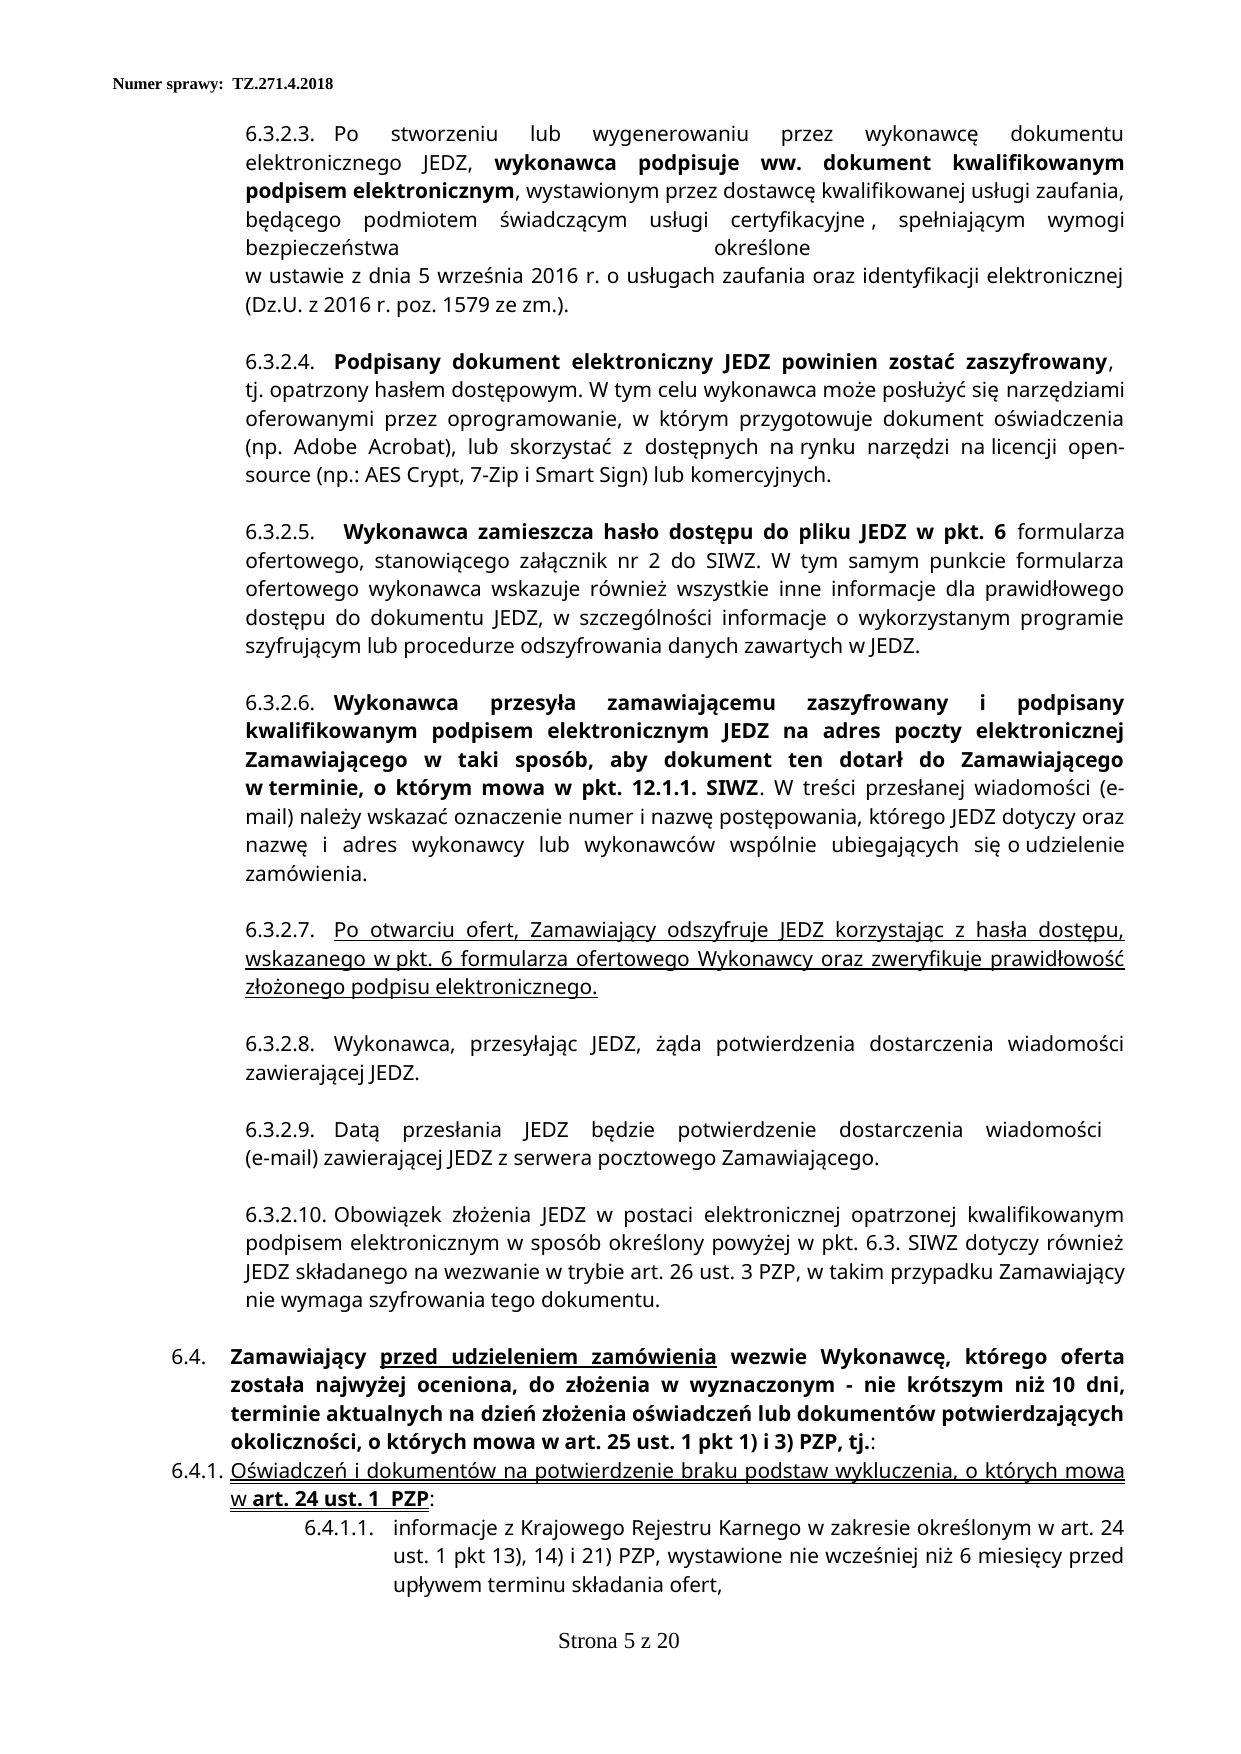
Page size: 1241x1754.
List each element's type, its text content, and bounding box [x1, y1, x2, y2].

list Datą przesłania JEDZ będzie potwierdzenie dostarczenia wiadomości (e-mail) zawierającej JEDZ z serwera pocztowego Zamawiającego. [245, 1115, 1125, 1172]
list Zamawiający przed udzieleniem zamówienia wezwie Wykonawcę, którego oferta została najwyżej oceniona, do złożenia w wyznaczonym - nie krótszym niż 10 dni, terminie aktualnych na dzień złożenia oświadczeń lub dokumentów potwierdzających okoliczności, o których mowa w art. 25 ust. 1 pkt 1) i 3) PZP, tj.: [171, 1342, 1125, 1456]
list Obowiązek złożenia JEDZ w postaci elektronicznej opatrzonej kwalifikowanym podpisem elektronicznym w sposób określony powyżej w pkt. 6.3. SIWZ dotyczy również JEDZ składanego na wezwanie w trybie art. 26 ust. 3 PZP, w takim przypadku Zamawiający nie wymaga szyfrowania tego dokumentu. [245, 1200, 1125, 1314]
list Wykonawca zamieszcza hasło dostępu do pliku JEDZ w pkt. 6 formularza ofertowego, stanowiącego załącznik nr 2 do SIWZ. W tym samym punkcie formularza ofertowego wykonawca wskazuje również wszystkie inne informacje dla prawidłowego dostępu do dokumentu JEDZ, w szczególności informacje o wykorzystanym programie szyfrującym lub procedurze odszyfrowania danych zawartych w JEDZ. [245, 517, 1125, 660]
list Wykonawca, przesyłając JEDZ, żąda potwierdzenia dostarczenia wiadomości zawierającej JEDZ. [245, 1029, 1125, 1086]
list Po otwarciu ofert, Zamawiający odszyfruje JEDZ korzystając z hasła dostępu, wskazanego w pkt. 6 formularza ofertowego Wykonawcy oraz zweryfikuje prawidłowość złożonego podpisu elektronicznego. [245, 970, 1125, 1001]
list Wykonawca przesyła zamawiającemu zaszyfrowany i podpisany kwalifikowanym podpisem elektronicznym JEDZ na adres poczty elektronicznej Zamawiającego w taki sposób, aby dokument ten dotarł do Zamawiającego w terminie, o którym mowa w pkt. 12.1.1. SIWZ. W treści przesłanej wiadomości (e-mail) należy wskazać oznaczenie numer i nazwę postępowania, którego JEDZ dotyczy oraz nazwę i adres wykonawcy lub wykonawców wspólnie ubiegających się o udzielenie zamówienia. [245, 688, 1125, 887]
list Podpisany dokument elektroniczny JEDZ powinien zostać zaszyfrowany, tj. opatrzony hasłem dostępowym. W tym celu wykonawca może posłużyć się narzędziami oferowanymi przez oprogramowanie, w którym przygotowuje dokument oświadczenia (np. Adobe Acrobat), lub skorzystać z dostępnych na rynku narzędzi na licencji open-source (np.: AES Crypt, 7-Zip i Smart Sign) lub komercyjnych. [245, 347, 1125, 489]
list informacje z Krajowego Rejestru Karnego w zakresie określonym w art. 24 ust. 1 pkt 13), 14) i 21) PZP, wystawione nie wcześniej niż 6 miesięcy przed upływem terminu składania ofert, [304, 1513, 1125, 1598]
list Po stworzeniu lub wygenerowaniu przez wykonawcę dokumentu elektronicznego JEDZ, wykonawca podpisuje ww. dokument kwalifikowanym podpisem elektronicznym, wystawionym przez dostawcę kwalifikowanej usługi zaufania, będącego podmiotem świadczącym usługi certyfikacyjne , spełniającym wymogi bezpieczeństwa określone w ustawie z dnia 5 września 2016 r. o usługach zaufania oraz identyfikacji elektronicznej (Dz.U. z 2016 r. poz. 1579 ze zm.). [245, 119, 1125, 318]
list Oświadczeń i dokumentów na potwierdzenie braku podstaw wykluczenia, o których mowa w art. 24 ust. 1 PZP: [171, 1456, 1125, 1513]
list Po otwarciu ofert, Zamawiający odszyfruje JEDZ korzystając z hasła dostępu, wskazanego w pkt. 6 formularza ofertowego Wykonawcy oraz zweryfikuje prawidłowość złożonego podpisu elektronicznego. [245, 916, 1125, 968]
